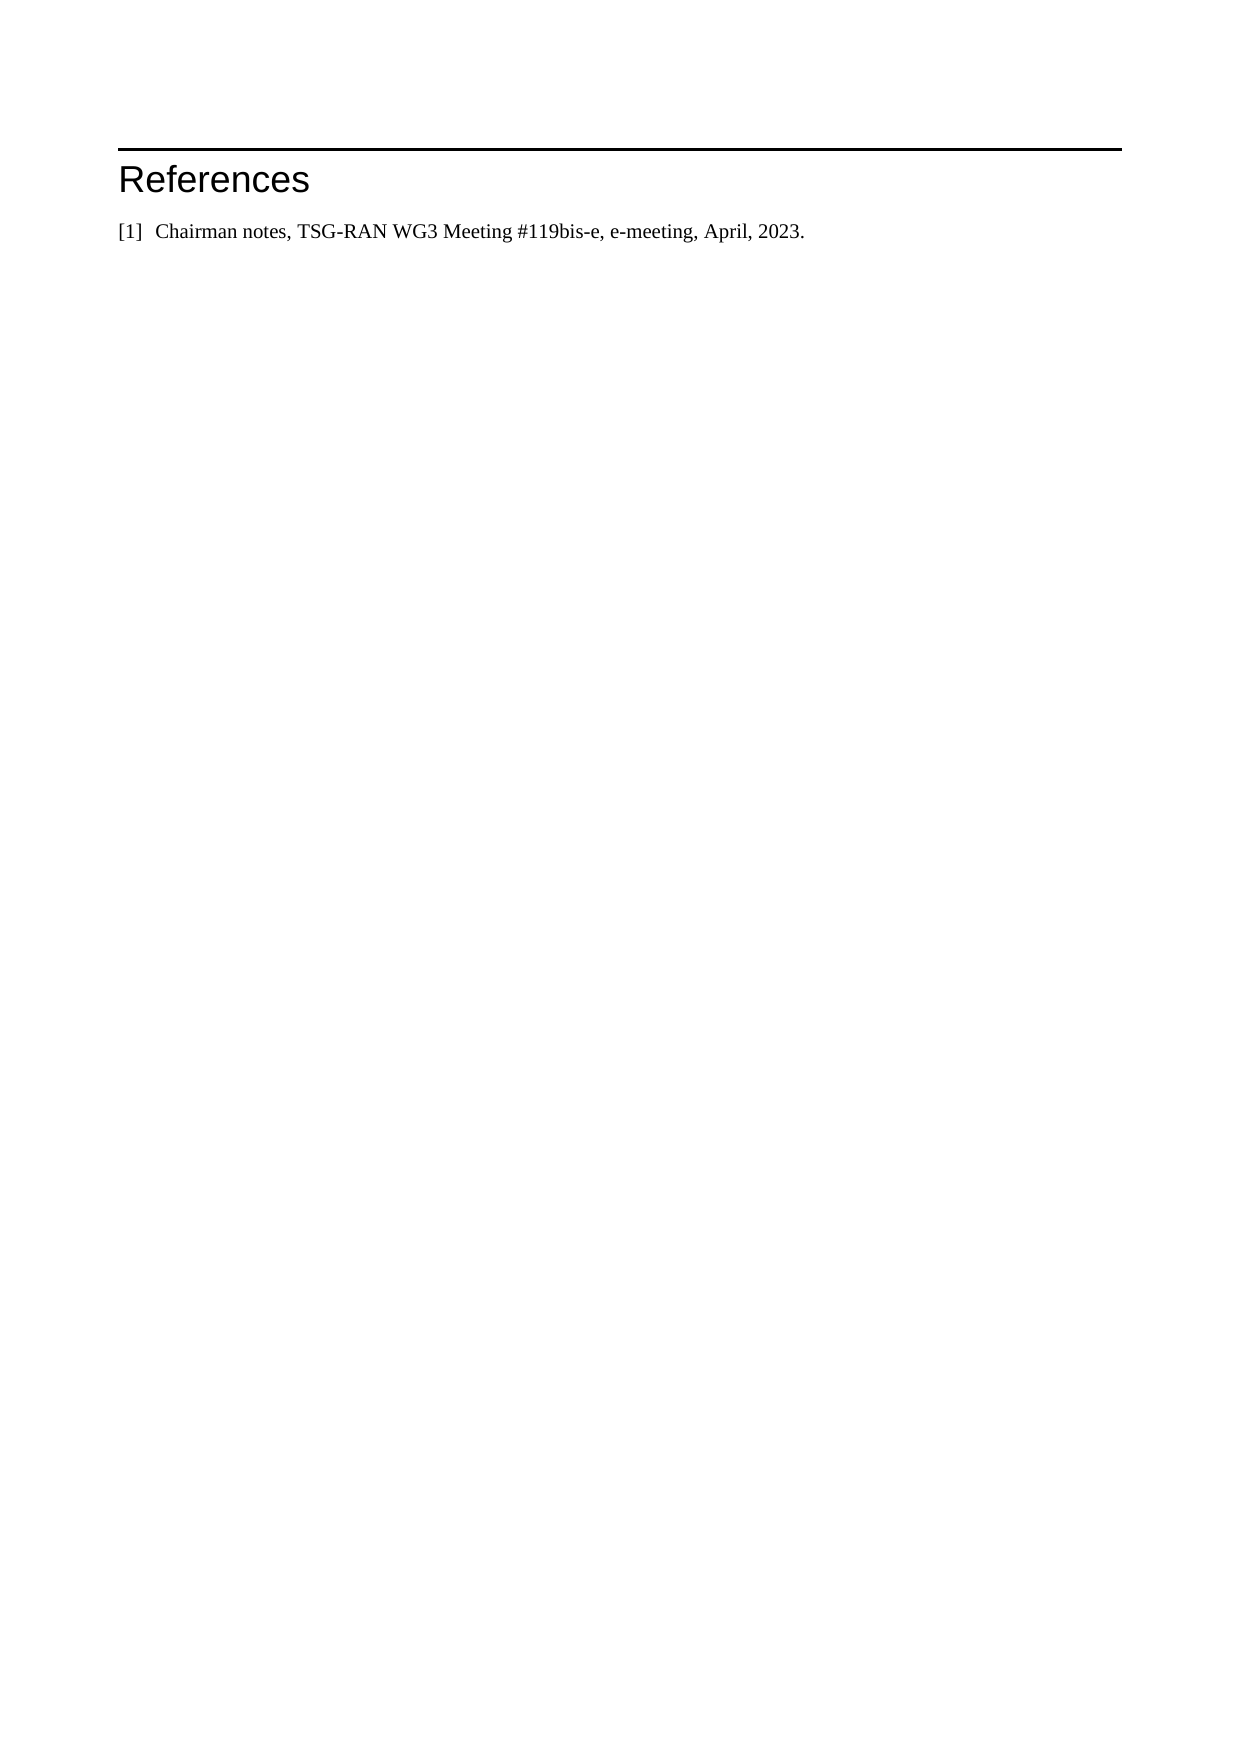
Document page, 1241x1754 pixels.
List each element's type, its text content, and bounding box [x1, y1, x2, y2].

list Chairman notes, TSG-RAN WG3 Meeting #119bis-e, e-meeting, April, 2023. [118, 219, 1122, 279]
subtitle References [118, 151, 1122, 200]
